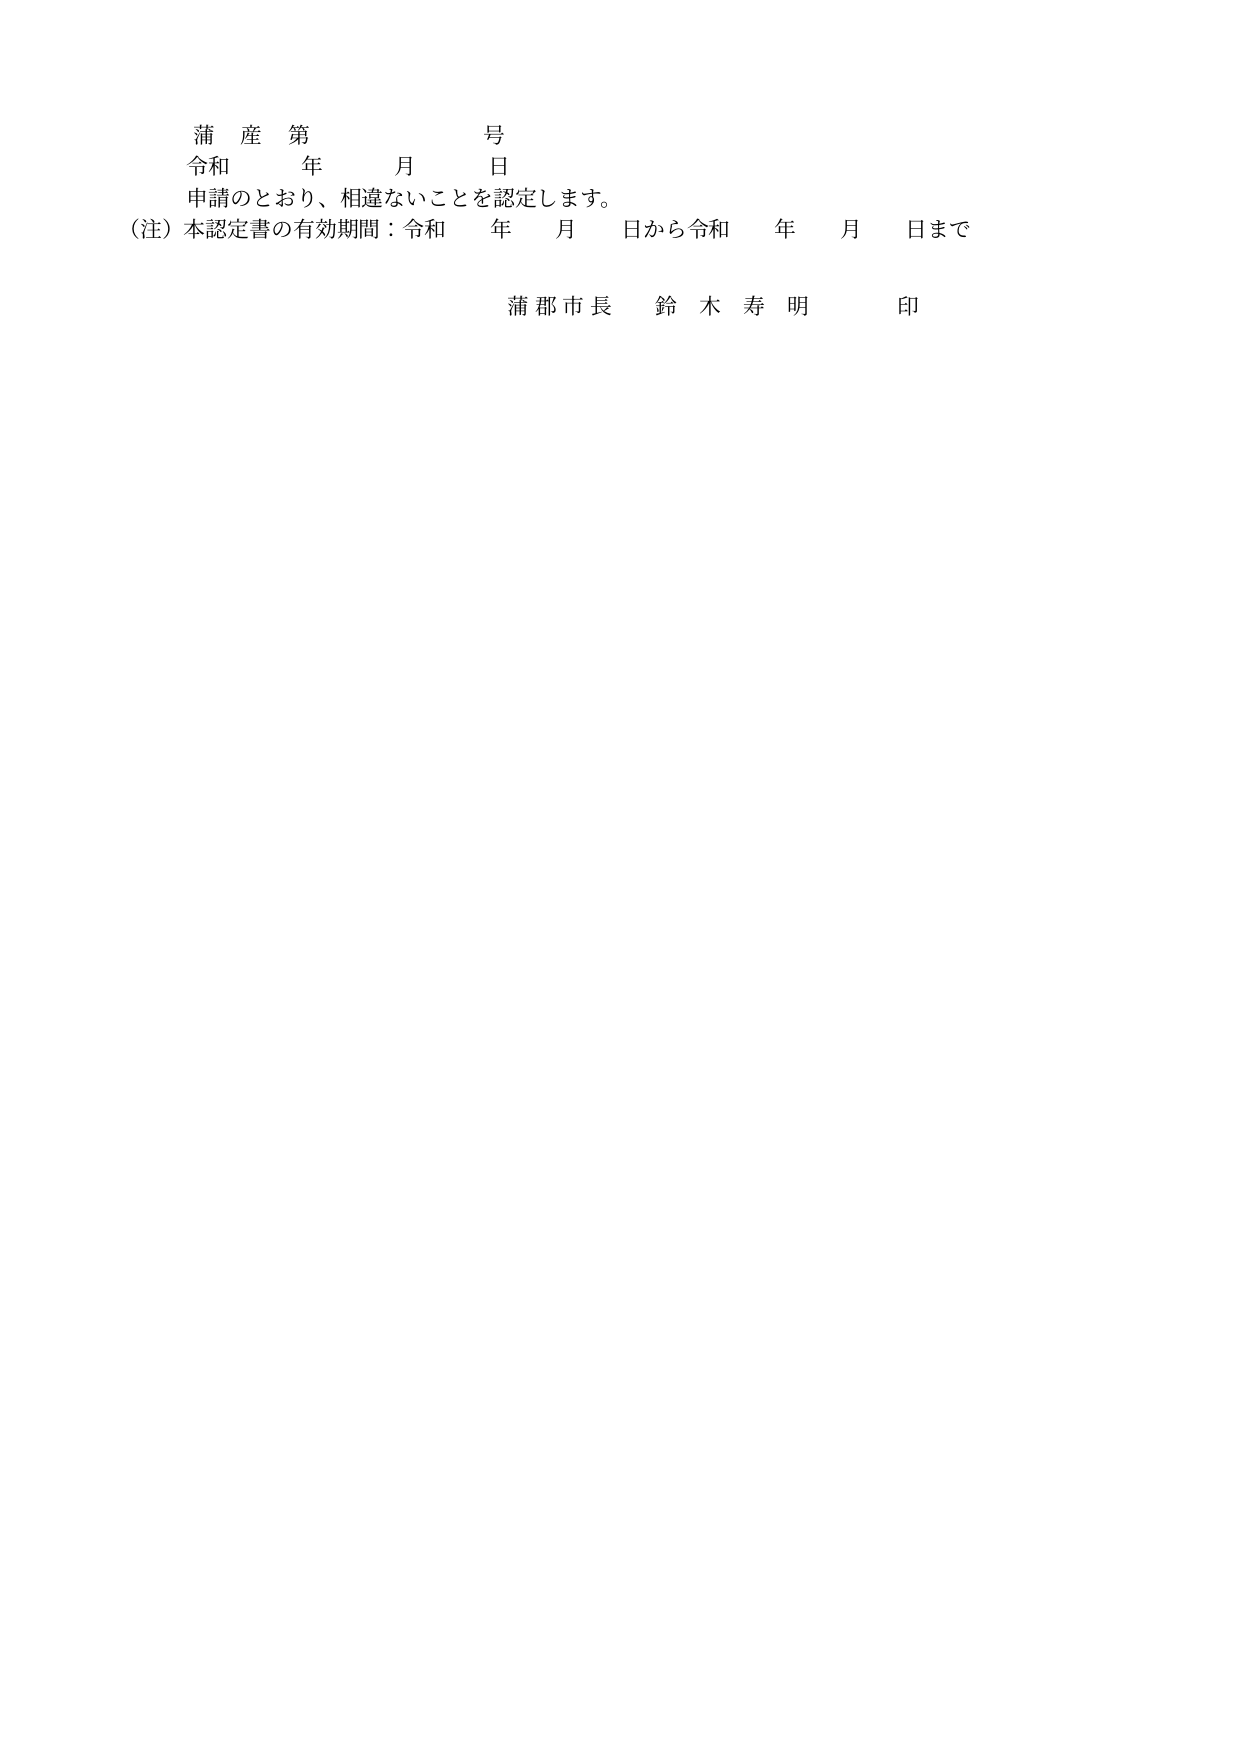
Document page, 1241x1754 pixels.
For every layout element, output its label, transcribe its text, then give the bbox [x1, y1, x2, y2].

text 蒲 郡 市 長 鈴 木 寿 明 印 [118, 289, 1122, 321]
text 令和 年 月 日 [118, 149, 1122, 181]
text （注）本認定書の有効期間：令和 年 月 日から令和 年 月 日まで [118, 212, 1122, 244]
text 申請のとおり、相違ないことを認定します。 [118, 181, 1122, 212]
text 蒲 産 第 号 [118, 118, 1122, 149]
